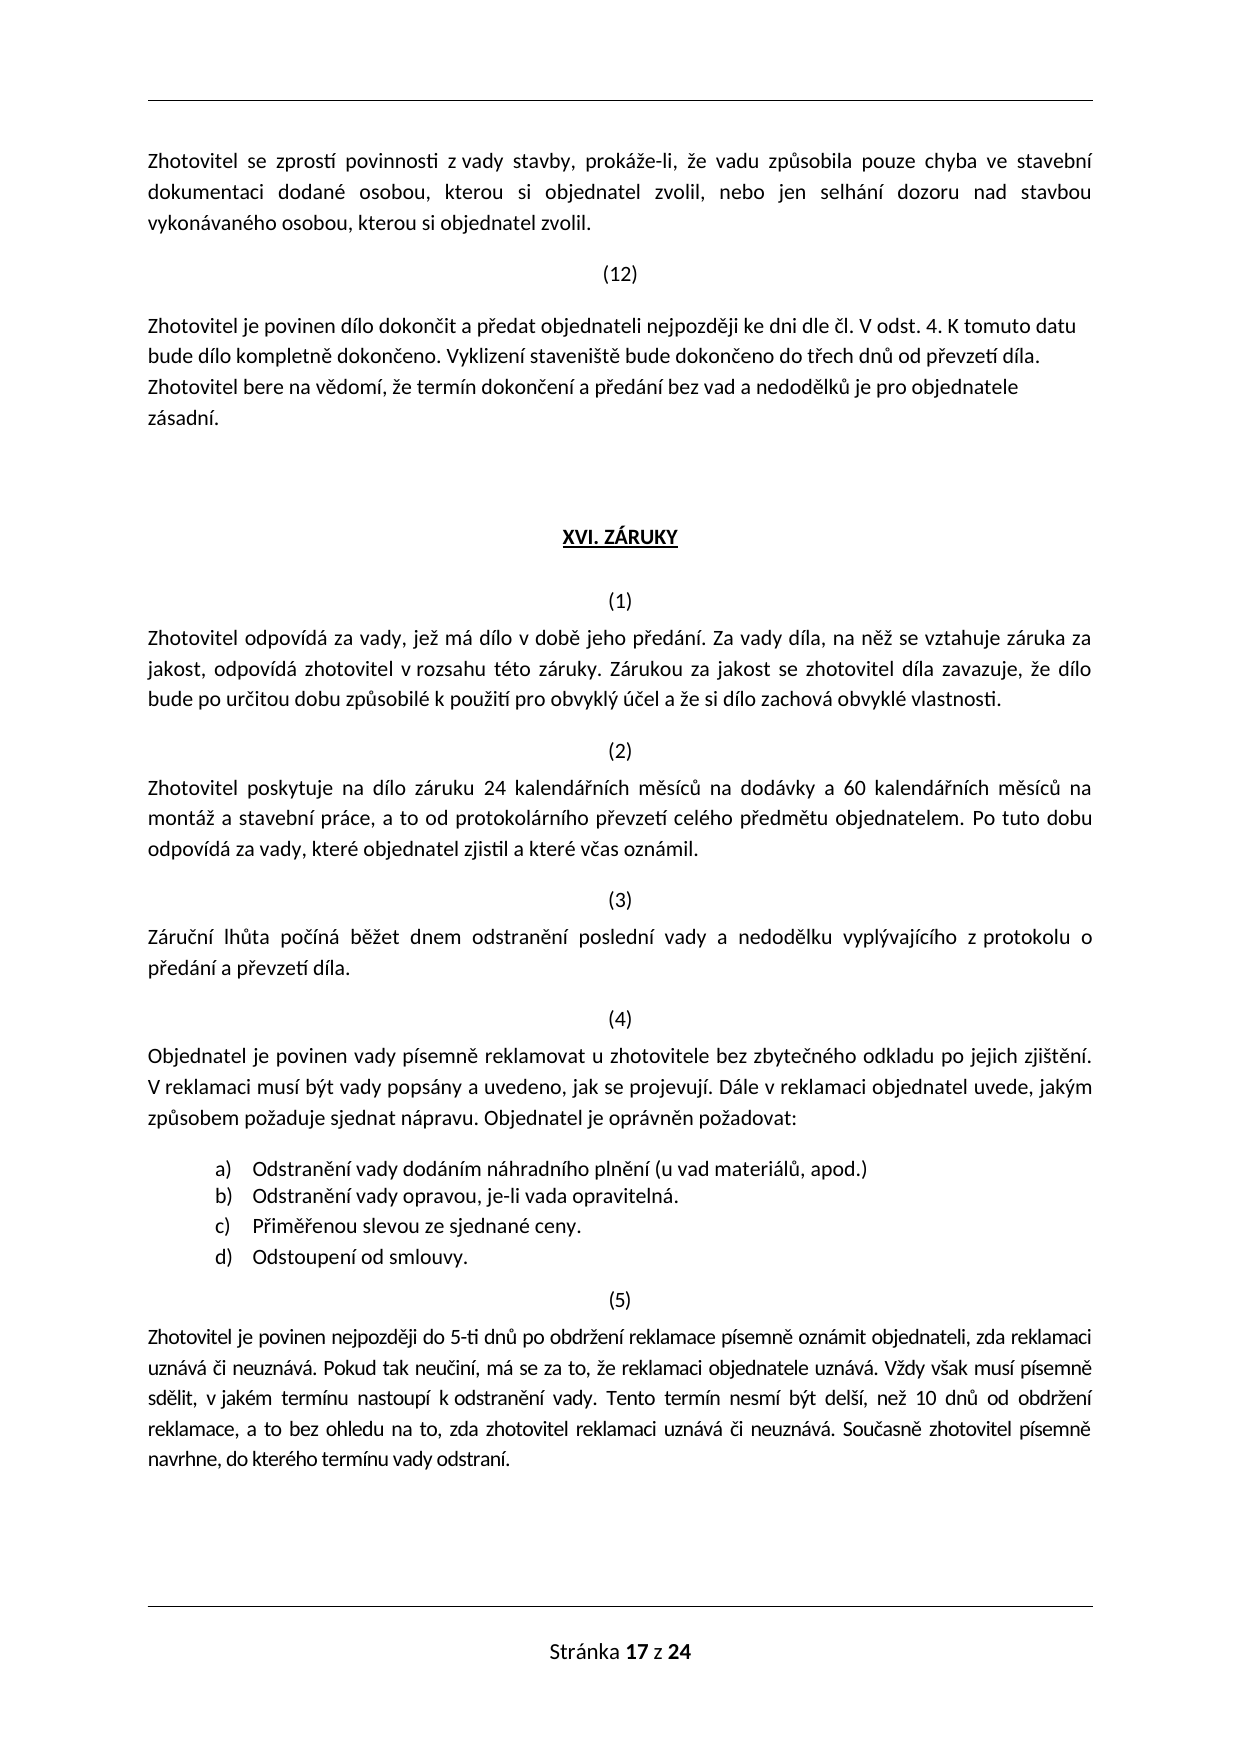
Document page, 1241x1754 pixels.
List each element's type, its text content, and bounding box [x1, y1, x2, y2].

list Odstranění vady dodáním náhradního plnění (u vad materiálů, apod.) [215, 1155, 1093, 1182]
text Objednatel je povinen vady písemně reklamovat u zhotovitele bez zbytečného odkladu po jejich zjištění. V reklamaci musí být vady popsány a uvedeno, jak se projevují. Dále v reklamaci objednatel uvede, jakým způsobem požaduje sjednat nápravu. Objednatel je oprávněn požadovat: [148, 1042, 1093, 1130]
text Záruční lhůta počíná běžet dnem odstranění poslední vady a nedodělku vyplývajícího z protokolu o předání a převzetí díla. [148, 923, 1093, 981]
text Zhotovitel se zprostí povinnosti z vady stavby, prokáže-li, že vadu způsobila pouze chyba ve stavební dokumentaci dodané osobou, kterou si objednatel zvolil, nebo jen selhání dozoru nad stavbou vykonávaného osobou, kterou si objednatel zvolil. [148, 148, 1093, 236]
text (2) [148, 737, 1093, 764]
text (5) [148, 1286, 1093, 1313]
text Zhotovitel poskytuje na dílo záruku 24 kalendářních měsíců na dodávky a 60 kalendářních měsíců na montáž a stavební práce, a to od protokolárního převzetí celého předmětu objednatelem. Po tuto dobu odpovídá za vady, které objednatel zjistil a které včas oznámil. [148, 774, 1093, 862]
text (12) [148, 260, 1093, 287]
text (4) [148, 1006, 1093, 1032]
text Zhotovitel je povinen nejpozději do 5-ti dnů po obdržení reklamace písemně oznámit objednateli, zda reklamaci uznává či neuznává. Pokud tak neučiní, má se za to, že reklamaci objednatele uznává. Vždy však musí písemně sdělit, v jakém termínu nastoupí k odstranění vady. Tento termín nesmí být delší, než 10 dnů od obdržení reklamace, a to bez ohledu na to, zda zhotovitel reklamaci uznává či neuznává. Současně zhotovitel písemně navrhne, do kterého termínu vady odstraní. [148, 1323, 1093, 1472]
list Přiměřenou slevou ze sjednané ceny. [215, 1212, 1093, 1239]
text Zhotovitel odpovídá za vady, jež má dílo v době jeho předání. Za vady díla, na něž se vztahuje záruka za jakost, odpovídá zhotovitel v rozsahu této záruky. Zárukou za jakost se zhotovitel díla zavazuje, že dílo bude po určitou dobu způsobilé k použití pro obvyklý účel a že si dílo zachová obvyklé vlastnosti. [148, 624, 1093, 712]
list Odstranění vady opravou, je-li vada opravitelná. [215, 1182, 1093, 1208]
text XVI. ZÁRUKY [148, 523, 1093, 550]
list Odstoupení od smlouvy. [215, 1243, 1093, 1270]
text (1) [148, 587, 1093, 614]
text (3) [148, 887, 1093, 913]
text Zhotovitel je povinen dílo dokončit a předat objednateli nejpozději ke dni dle čl. V odst. 4. K tomuto datu bude dílo kompletně dokončeno. Vyklizení staveniště bude dokončeno do třech dnů od převzetí díla. Zhotovitel bere na vědomí, že termín dokončení a předání bez vad a nedodělků je pro objednatele zásadní. [148, 312, 1093, 430]
